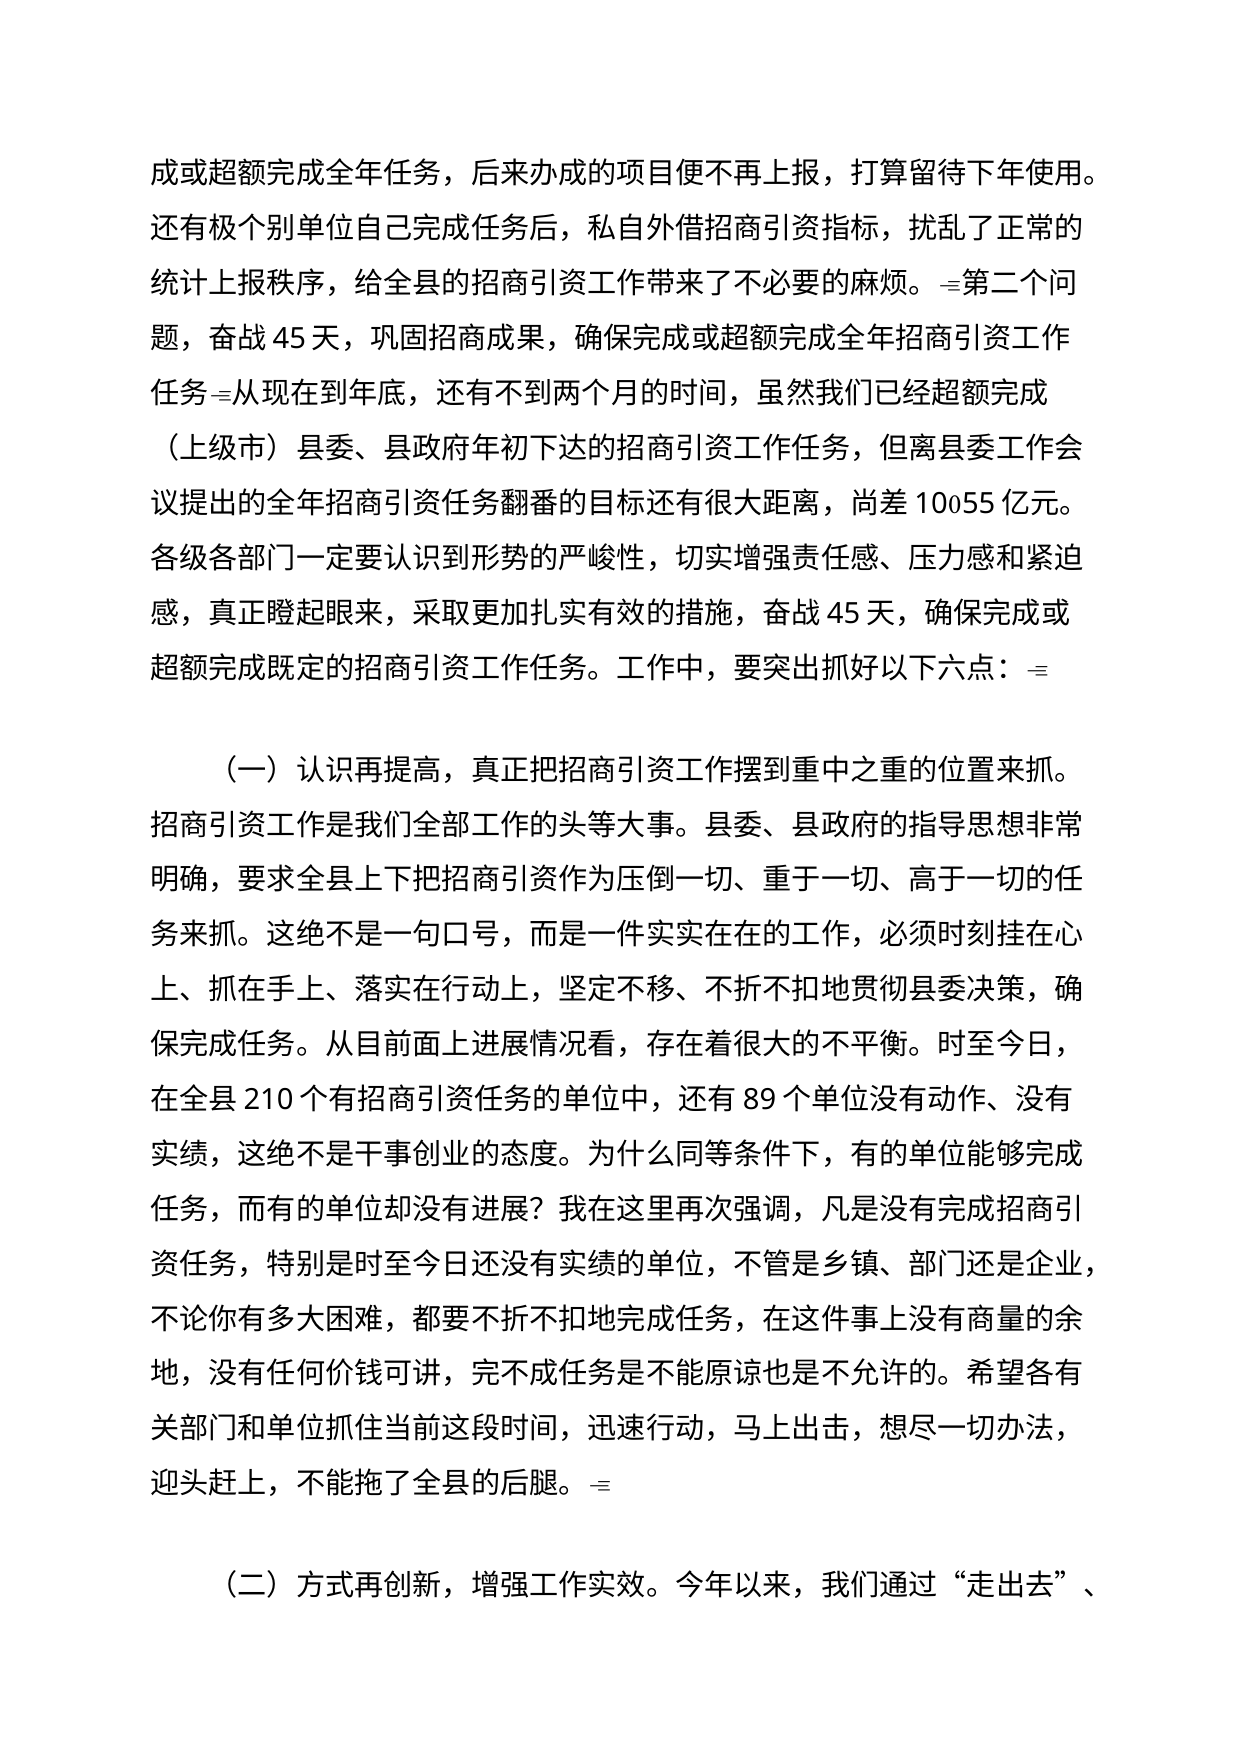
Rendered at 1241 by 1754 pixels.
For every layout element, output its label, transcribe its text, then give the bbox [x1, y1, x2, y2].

text （一）认识再提高，真正把招商引资工作摆到重中之重的位置来抓。招商引资工作是我们全部工作的头等大事。县委、县政府的指导思想非常明确，要求全县上下把招商引资作为压倒一切、重于一切、高于一切的任务来抓。这绝不是一句口号，而是一件实实在在的工作，必须时刻挂在心上、抓在手上、落实在行动上，坚定不移、不折不扣地贯彻县委决策，确保完成任务。从目前面上进展情况看，存在着很大的不平衡。时至今日，在全县210个有招商引资任务的单位中，还有89个单位没有动作、没有实绩，这绝不是干事创业的态度。为什么同等条件下，有的单位能够完成任务，而有的单位却没有进展？我在这里再次强调，凡是没有完成招商引资任务，特别是时至今日还没有实绩的单位，不管是乡镇、部门还是企业，不论你有多大困难，都要不折不扣地完成任务，在这件事上没有商量的余地，没有任何价钱可讲，完不成任务是不能原谅也是不允许的。希望各有关部门和单位抓住当前这段时间，迅速行动，马上出击，想尽一切办法，迎头赶上，不能拖了全县的后腿。 [150, 746, 1090, 1502]
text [150, 150, 1090, 687]
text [150, 1562, 1090, 1604]
